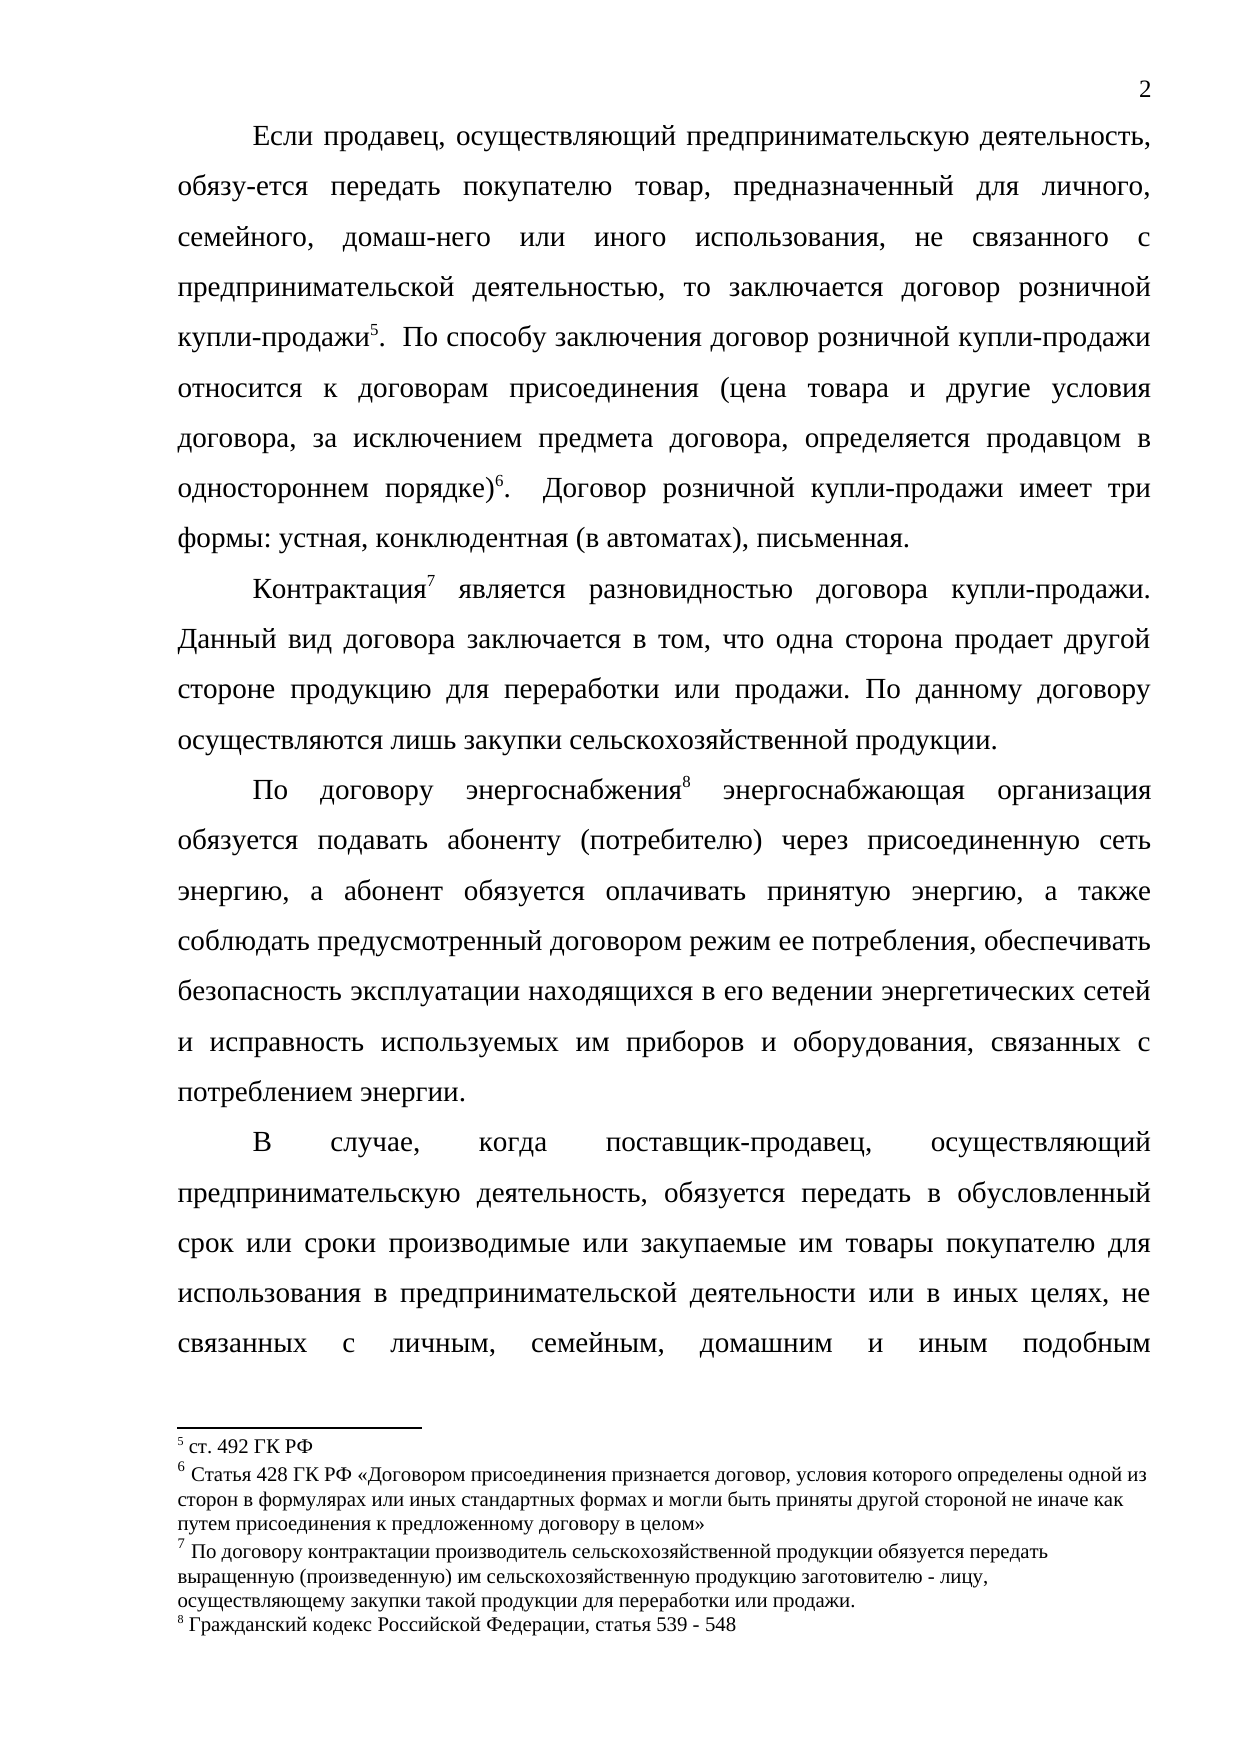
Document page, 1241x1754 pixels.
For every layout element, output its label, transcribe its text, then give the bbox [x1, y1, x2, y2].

text Если продавец, осуществляющий предпринимательскую деятельность, обязу-ется передать покупателю товар, предназначенный для личного, семейного, домаш-него или иного использования, не связанного с предпринимательской деятельностью, то заключается договор розничной купли-продажи. По способу заключения договор розничной купли-продажи относится к договорам присоединения (цена товара и другие условия договора, за исключением предмета договора, определяется продавцом в одностороннем порядке). Договор розничной купли-продажи имеет три формы: устная, конклюдентная (в автоматах), письменная. [177, 118, 1152, 554]
text Контрактация является разновидностью договора купли-продажи. Данный вид договора заключается в том, что одна сторона продает другой стороне продукцию для переработки или продажи. По данному договору осуществляются лишь закупки сельскохозяйственной продукции. [177, 571, 1152, 755]
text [177, 1124, 1152, 1359]
text По договору энергоснабжения энергоснабжающая организация обязуется подавать абоненту (потребителю) через присоединенную сеть энергию, а абонент обязуется оплачивать принятую энергию, а также соблюдать предусмотренный договором режим ее потребления, обеспечивать безопасность эксплуатации находящихся в его ведении энергетических сетей и исправность используемых им приборов и оборудования, связанных с потреблением энергии. [177, 772, 1152, 1108]
